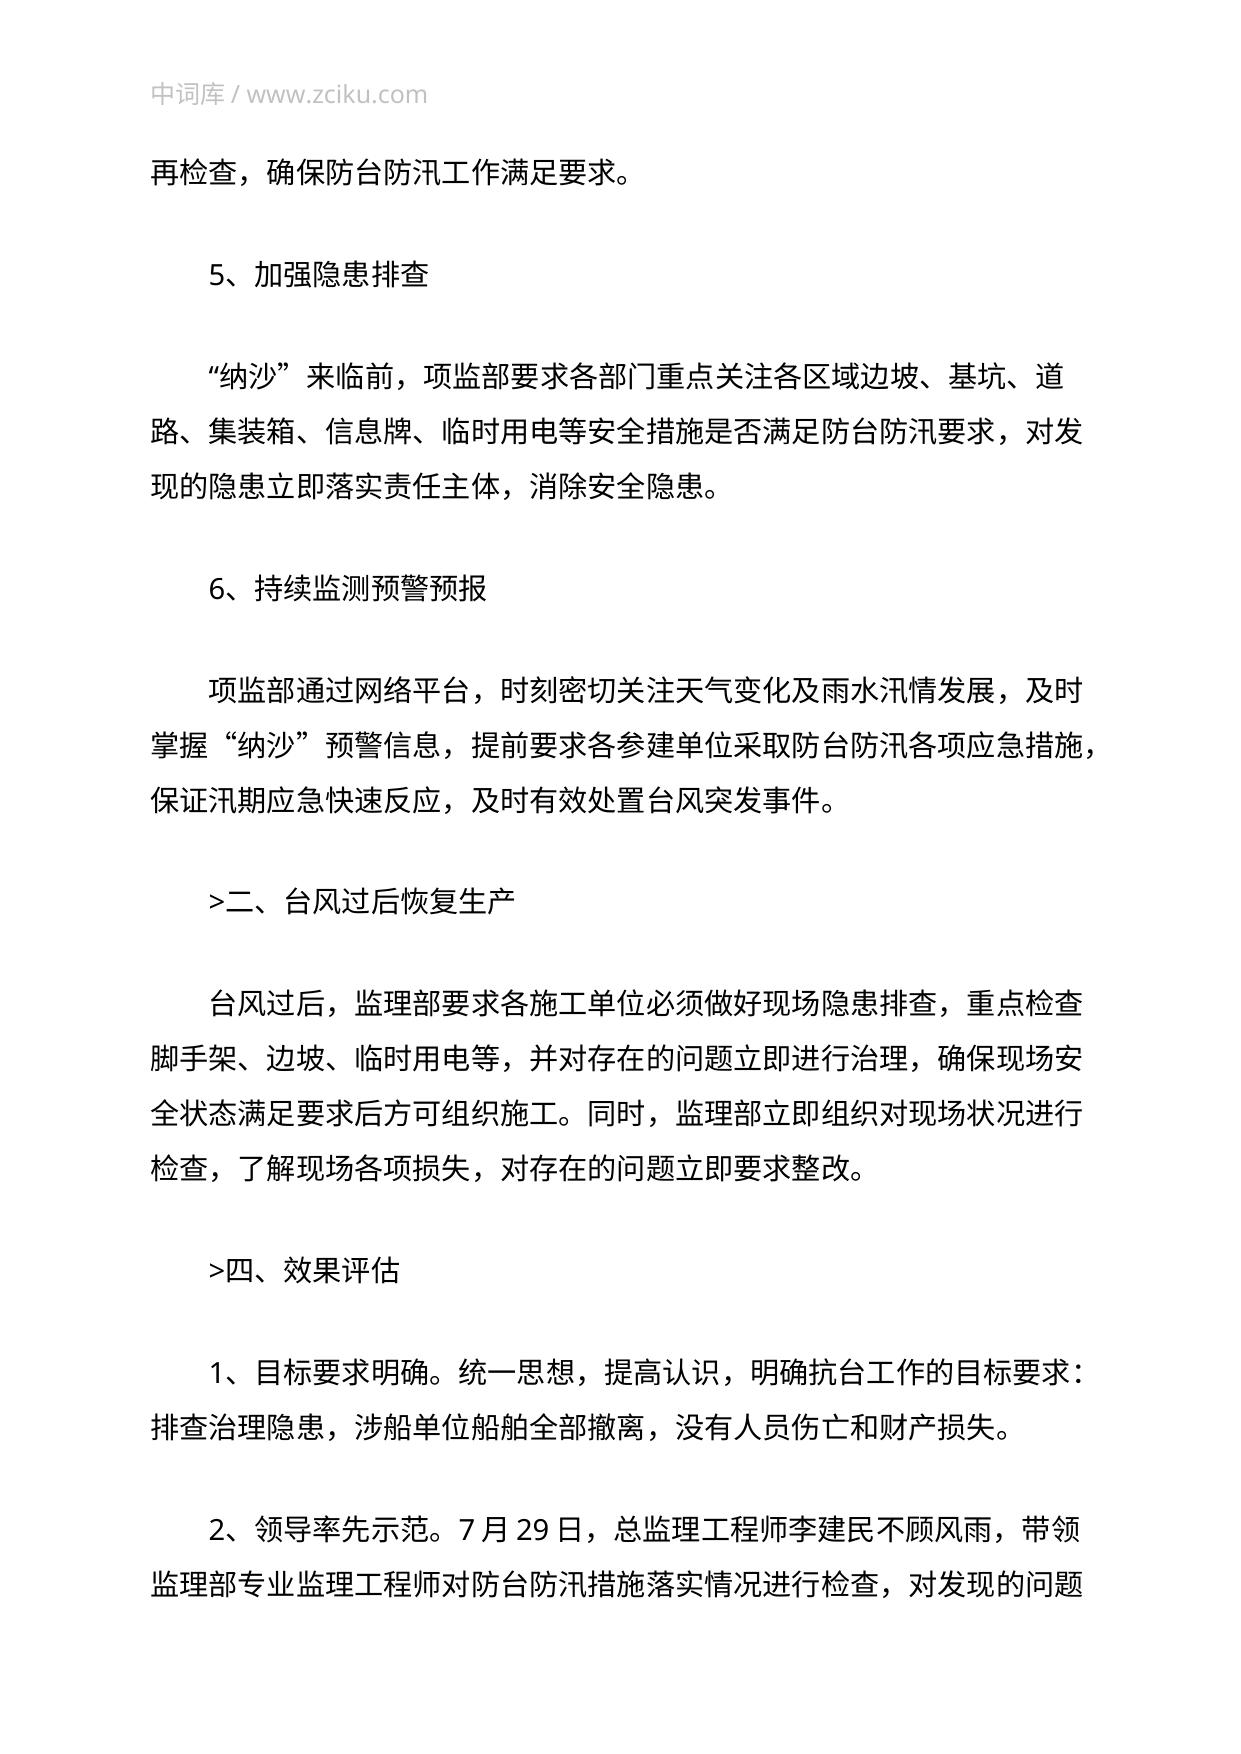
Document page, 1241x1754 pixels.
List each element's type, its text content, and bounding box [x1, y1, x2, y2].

text 6、持续监测预警预报 [150, 565, 1090, 608]
text 项监部通过网络平台，时刻密切关注天气变化及雨水汛情发展，及时掌握“纳沙”预警信息，提前要求各参建单位采取防台防汛各项应急措施，保证汛期应急快速反应，及时有效处置台风突发事件。 [150, 667, 1090, 819]
text “纳沙”来临前，项监部要求各部门重点关注各区域边坡、基坑、道路、集装箱、信息牌、临时用电等安全措施是否满足防台防汛要求，对发现的隐患立即落实责任主体，消除安全隐患。 [150, 354, 1090, 506]
text 台风过后，监理部要求各施工单位必须做好现场隐患排查，重点检查脚手架、边坡、临时用电等，并对存在的问题立即进行治理，确保现场安全状态满足要求后方可组织施工。同时，监理部立即组织对现场状况进行检查，了解现场各项损失，对存在的问题立即要求整改。 [150, 981, 1090, 1188]
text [150, 150, 1090, 192]
text >四、效果评估 [150, 1247, 1090, 1290]
text >二、台风过后恢复生产 [150, 879, 1090, 921]
text 5、加强隐患排查 [150, 252, 1090, 294]
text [150, 1506, 1090, 1603]
text 1、目标要求明确。统一思想，提高认识，明确抗台工作的目标要求：排查治理隐患，涉船单位船舶全部撤离，没有人员伤亡和财产损失。 [150, 1349, 1090, 1447]
